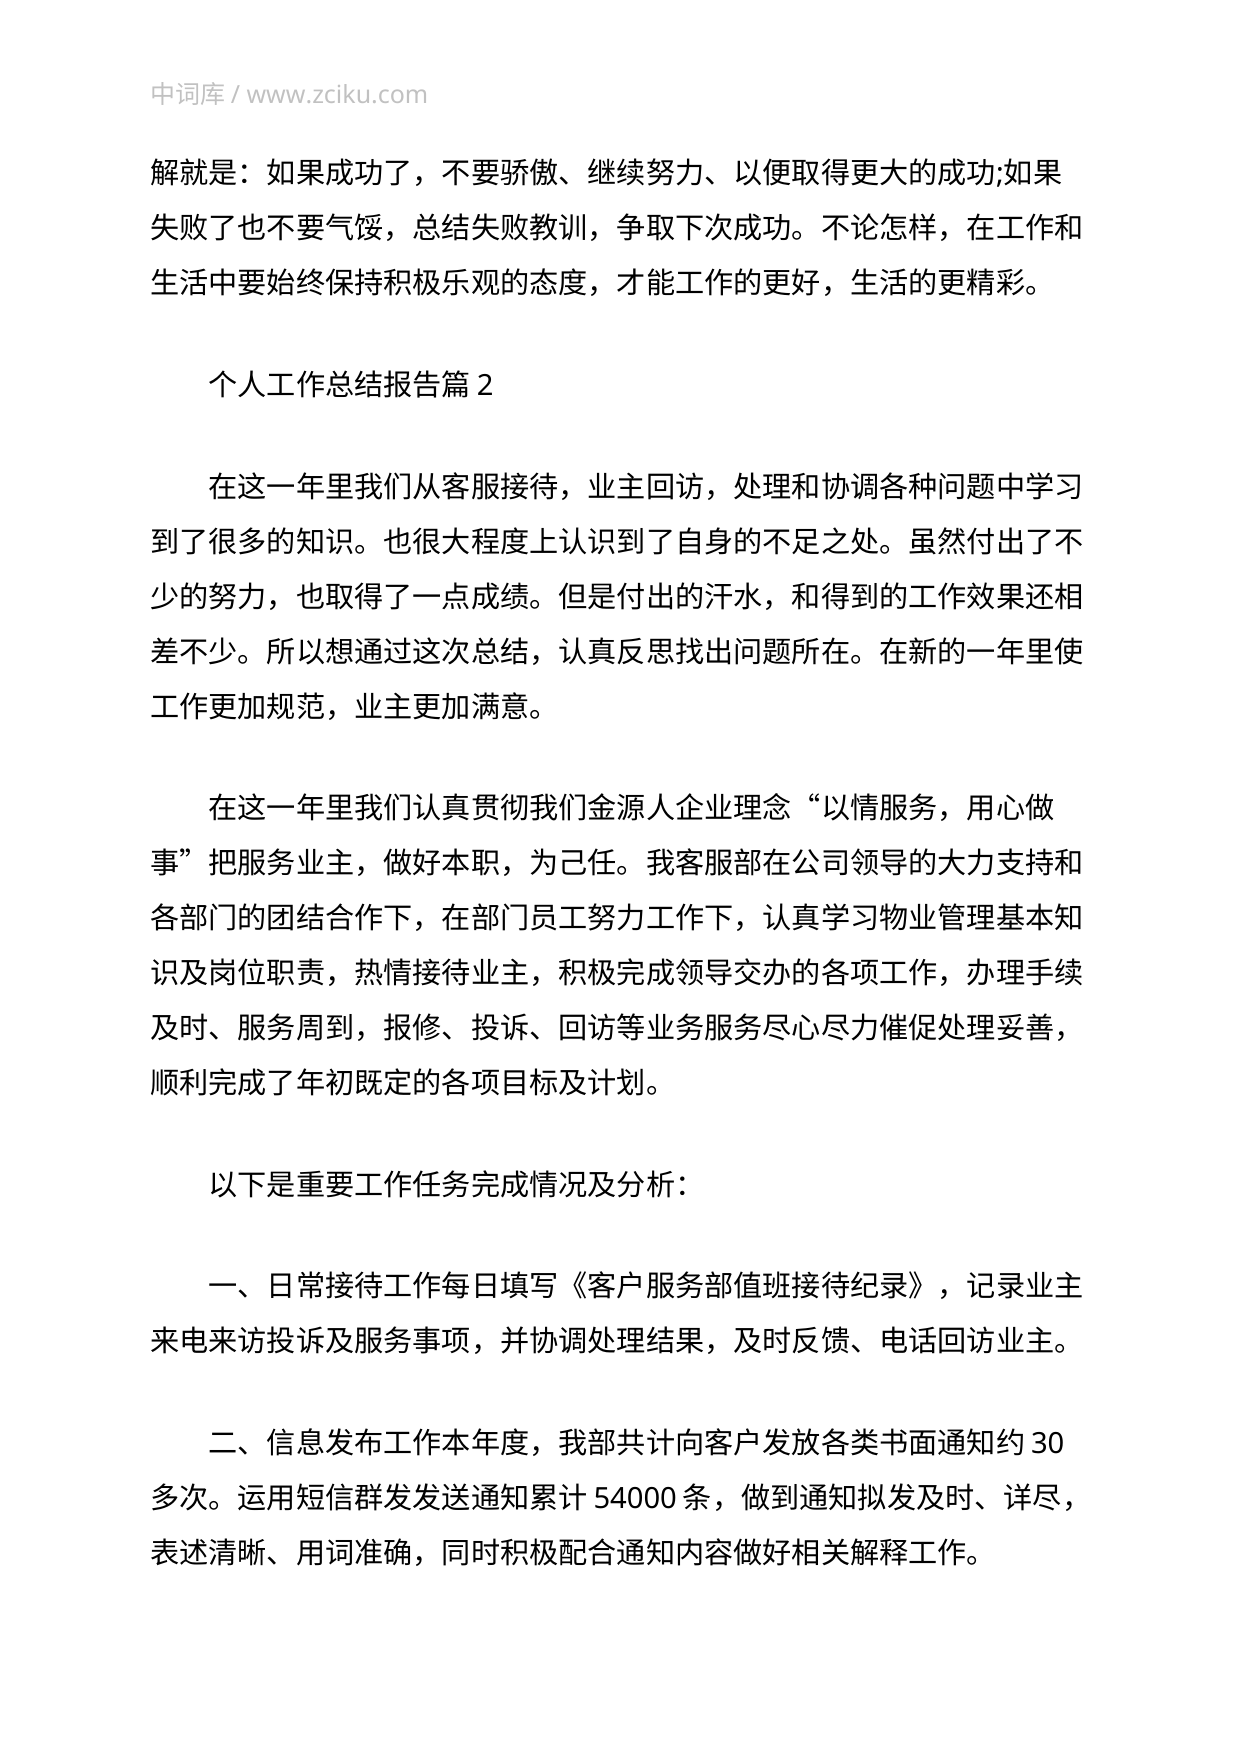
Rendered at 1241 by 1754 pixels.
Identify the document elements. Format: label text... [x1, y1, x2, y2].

text 个人工作总结报告篇2 [150, 362, 1090, 404]
text 在这一年里我们从客服接待，业主回访，处理和协调各种问题中学习到了很多的知识。也很大程度上认识到了自身的不足之处。虽然付出了不少的努力，也取得了一点成绩。但是付出的汗水，和得到的工作效果还相差不少。所以想通过这次总结，认真反思找出问题所在。在新的一年里使工作更加规范，业主更加满意。 [150, 464, 1090, 726]
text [150, 150, 1090, 302]
text 二、信息发布工作本年度，我部共计向客户发放各类书面通知约30多次。运用短信群发发送通知累计54000条，做到通知拟发及时、详尽，表述清晰、用词准确，同时积极配合通知内容做好相关解释工作。 [150, 1420, 1090, 1572]
text 一、日常接待工作每日填写《客户服务部值班接待纪录》，记录业主来电来访投诉及服务事项，并协调处理结果，及时反馈、电话回访业主。 [150, 1263, 1090, 1360]
text 在这一年里我们认真贯彻我们金源人企业理念“以情服务，用心做事”把服务业主，做好本职，为己任。我客服部在公司领导的大力支持和各部门的团结合作下，在部门员工努力工作下，认真学习物业管理基本知识及岗位职责，热情接待业主，积极完成领导交办的各项工作，办理手续及时、服务周到，报修、投诉、回访等业务服务尽心尽力催促处理妥善，顺利完成了年初既定的各项目标及计划。 [150, 785, 1090, 1102]
text 以下是重要工作任务完成情况及分析： [150, 1161, 1090, 1203]
